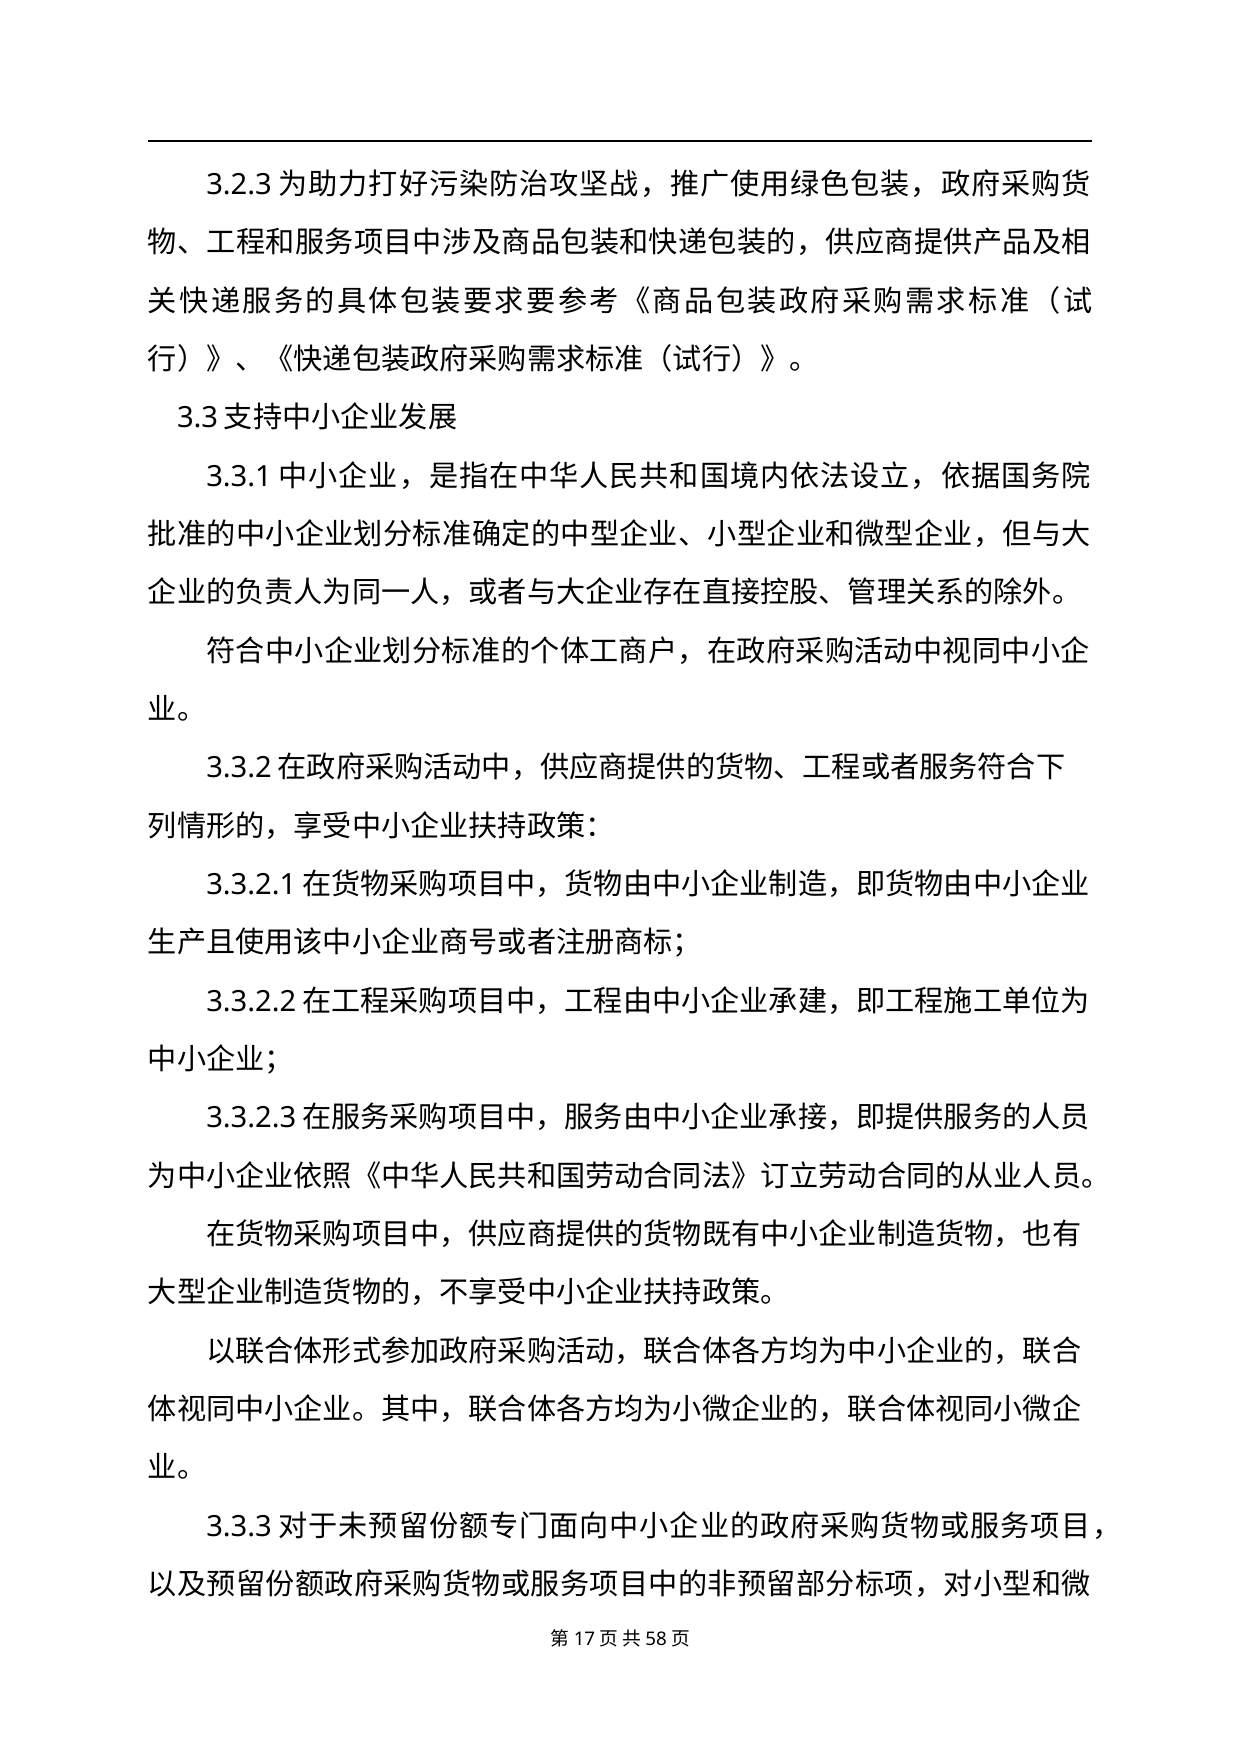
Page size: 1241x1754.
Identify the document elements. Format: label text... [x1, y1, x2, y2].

text 以联合体形式参加政府采购活动，联合体各方均为中小企业的，联合体视同中小企业。其中，联合体各方均为小微企业的，联合体视同小微企业。 [148, 1314, 1092, 1489]
text 3.3.2在政府采购活动中，供应商提供的货物、工程或者服务符合下列情形的，享受中小企业扶持政策： [148, 731, 1092, 848]
text 在货物采购项目中，供应商提供的货物既有中小企业制造货物，也有大型企业制造货物的，不享受中小企业扶持政策。 [148, 1198, 1092, 1314]
text 3.3.2.1在货物采购项目中，货物由中小企业制造，即货物由中小企业生产且使用该中小企业商号或者注册商标； [148, 848, 1092, 964]
text 3.3.2.3在服务采购项目中，服务由中小企业承接，即提供服务的人员为中小企业依照《中华人民共和国劳动合同法》订立劳动合同的从业人员。 [148, 1081, 1092, 1198]
text 3.3.2.2在工程采购项目中，工程由中小企业承建，即工程施工单位为中小企业； [148, 964, 1092, 1081]
text 3.3支持中小企业发展 [148, 381, 1092, 439]
text 3.2.3为助力打好污染防治攻坚战，推广使用绿色包装，政府采购货物、工程和服务项目中涉及商品包装和快递包装的，供应商提供产品及相关快递服务的具体包装要求要参考《商品包装政府采购需求标准（试行）》、《快递包装政府采购需求标准（试行）》。 [148, 148, 1092, 381]
text 符合中小企业划分标准的个体工商户，在政府采购活动中视同中小企业。 [148, 614, 1092, 731]
text 3.3.1中小企业，是指在中华人民共和国境内依法设立，依据国务院批准的中小企业划分标准确定的中型企业、小型企业和微型企业，但与大企业的负责人为同一人，或者与大企业存在直接控股、管理关系的除外。 [148, 439, 1092, 614]
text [148, 1489, 1092, 1606]
